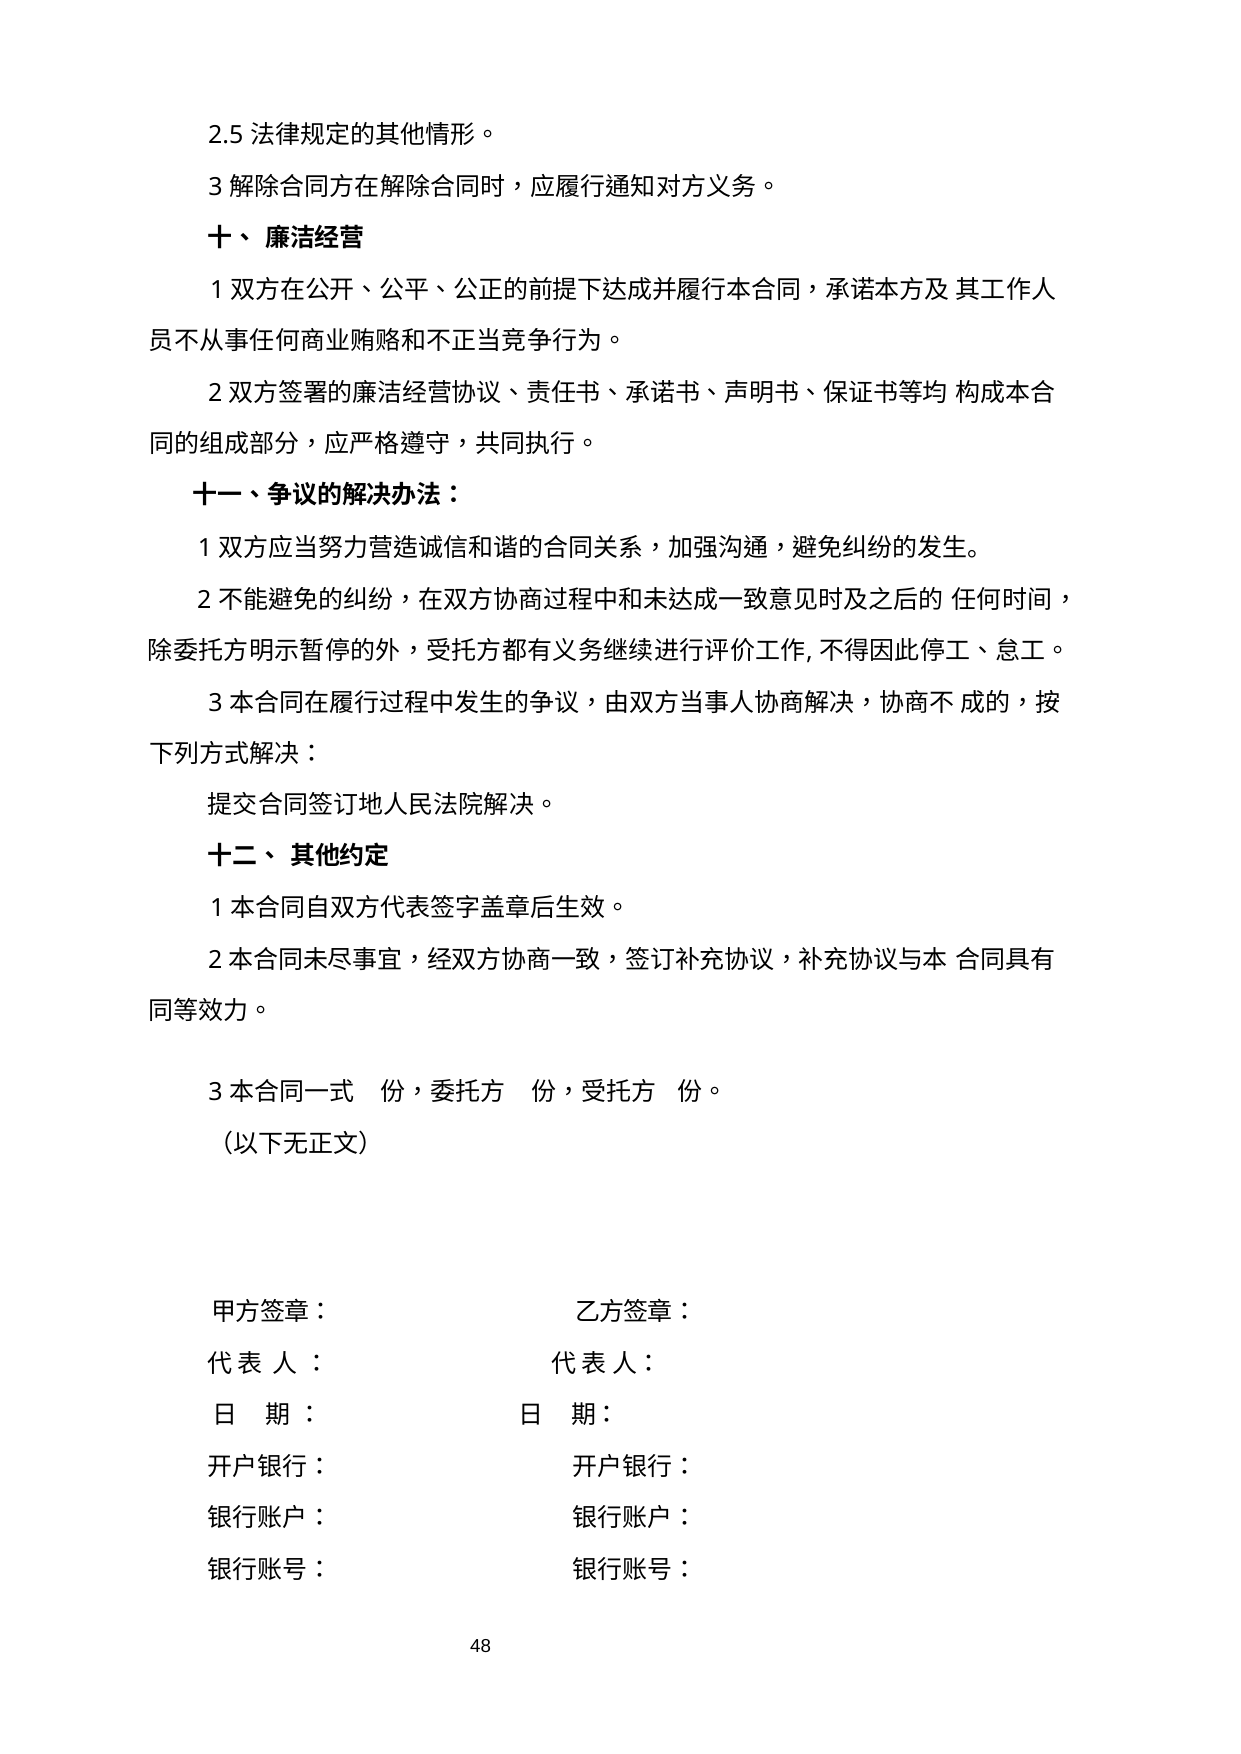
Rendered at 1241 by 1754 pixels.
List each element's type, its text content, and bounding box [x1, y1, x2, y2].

text 3 本合同在履行过程中发生的争议，由双方当事人协商解决，协商不 成的，按下列方式解决： [149, 684, 1078, 769]
text 十、 廉洁经营 [208, 220, 1093, 254]
text 1 双方应当努力营造诚信和谐的合同关系，加强沟通，避免纠纷的发生。 [148, 528, 1078, 564]
text 十一、争议的解决办法： [192, 477, 1093, 511]
text 1 双方在公开、公平、公正的前提下达成并履行本合同，承诺本方及 其工作人员不从事任何商业贿赂和不正当竞争行为。 [149, 272, 1078, 357]
text 提交合同签订地人民法院解决。 [208, 787, 1093, 821]
text 银行账户： 银行账户： [208, 1500, 1093, 1534]
text 银行账号： 银行账号： [208, 1552, 1093, 1586]
text 2 不能避免的纠纷，在双方协商过程中和未达成一致意见时及之后的 任何时间，除委托方明示暂停的外，受托方都有义务继续进行评价工作, 不得因此停工、怠工。 [148, 582, 1078, 667]
text 日 期 ： 日 期： [213, 1397, 1093, 1431]
text 开户银行： 开户银行： [208, 1448, 1093, 1483]
text 十二、 其他约定 [208, 838, 1093, 872]
text 3 本合同一式 份，委托方 份，受托方 份。 [208, 1074, 1093, 1108]
text 3 解除合同方在解除合同时，应履行通知对方义务。 [208, 168, 1093, 202]
text 1 本合同自双方代表签字盖章后生效。 [210, 890, 1093, 924]
text 2 双方签署的廉洁经营协议、责任书、承诺书、声明书、保证书等均 构成本合同的组成部分，应严格遵守，共同执行。 [149, 374, 1078, 459]
text 甲方签章： 乙方签章： [211, 1294, 1093, 1328]
text 2.5 法律规定的其他情形。 [208, 117, 1093, 151]
text 代 表 人 ： 代 表 人： [207, 1345, 1093, 1379]
text （以下无正文） [208, 1125, 1093, 1159]
text 2 本合同未尽事宜，经双方协商一致，签订补充协议，补充协议与本 合同具有同等效力。 [149, 942, 1078, 1027]
